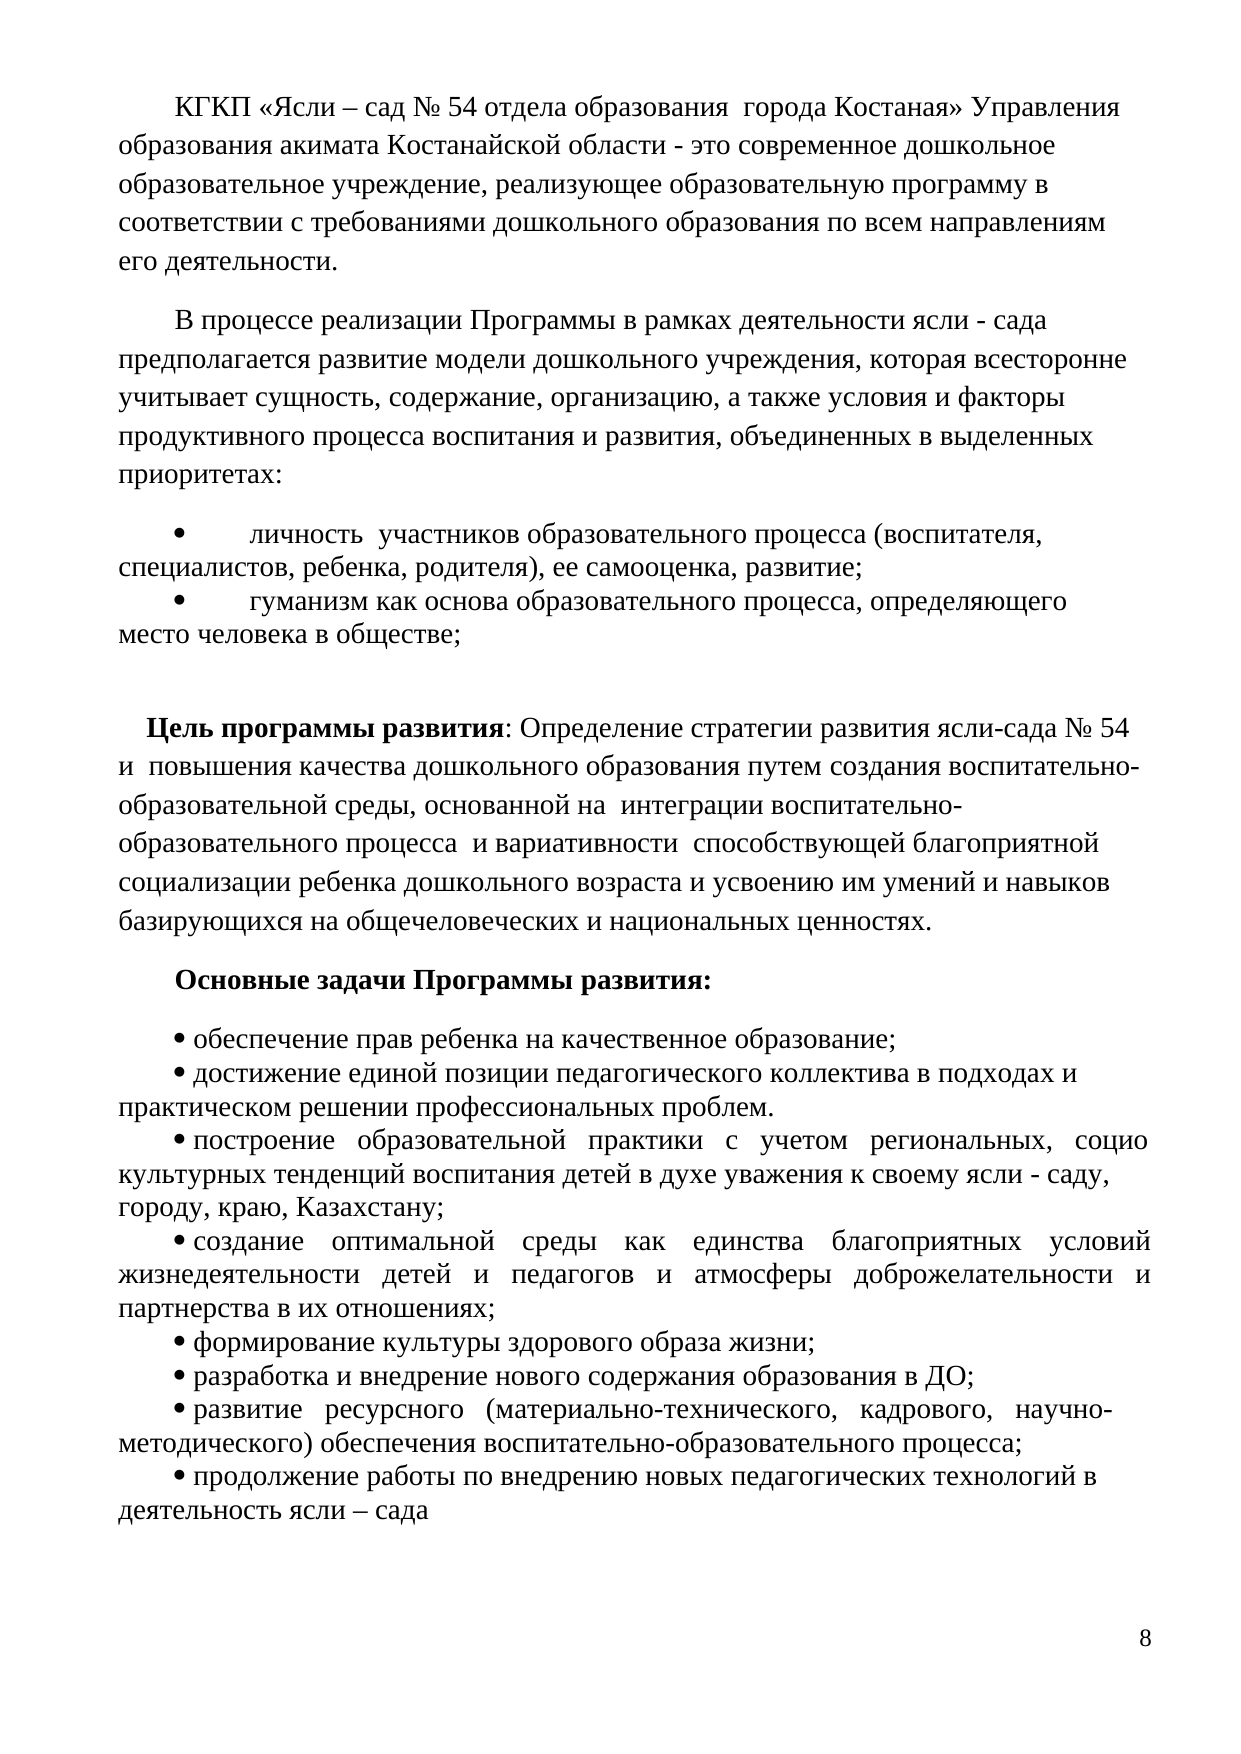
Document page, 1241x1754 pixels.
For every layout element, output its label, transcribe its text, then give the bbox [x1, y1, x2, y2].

list создание оптимальной среды как единства благоприятных условий жизнедеятельности детей и педагогов и атмосферы доброжелательности и партнерства в их отношениях; [118, 1223, 1152, 1324]
list достижение единой позиции педагогического коллектива в подходах и практическом решении профессиональных проблем. [118, 1055, 1152, 1122]
list развитие ресурсного (материально-технического, кадрового, научно-методического) обеспечения воспитательно-образовательного процесса; [118, 1391, 1152, 1458]
list обеспечение прав ребенка на качественное образование; [118, 1021, 1152, 1055]
list формирование культуры здорового образа жизни; [118, 1324, 1152, 1357]
list построение образовательной практики с учетом региональных, социо культурных тенденций воспитания детей в духе уважения к своему ясли - саду, городу, краю, Казахстану; [118, 1122, 1152, 1223]
text КГКП «Ясли – сад № 54 отдела образования города Костаная» Управления образования акимата Костанайской области - это современное дошкольное образовательное учреждение, реализующее образовательную программу в соответствии с требованиями дошкольного образования по всем направлениям его деятельности. [118, 89, 1152, 276]
text В процессе реализации Программы в рамках деятельности ясли - сада предполагается развитие модели дошкольного учреждения, которая всесторонне учитывает сущность, содержание, организацию, а также условия и факторы продуктивного процесса воспитания и развития, объединенных в выделенных приоритетах: [118, 302, 1131, 490]
text Основные задачи Программы развития: [118, 962, 1152, 996]
list гуманизм как основа образовательного процесса, определяющего место человека в обществе; [118, 583, 1131, 650]
list личность участников образовательного процесса (воспитателя, специалистов, ребенка, родителя), ее самооценка, развитие; [118, 516, 1131, 583]
list разработка и внедрение нового содержания образования в ДО; [118, 1358, 1152, 1391]
text Цель программы развития: Определение стратегии развития ясли-сада № 54 и повышения качества дошкольного образования путем создания воспитательно-образовательной среды, основанной на интеграции воспитательно-образовательного процесса и вариативности способствующей благоприятной социализации ребенка дошкольного возраста и усвоению им умений и навыков базирующихся на общечеловеческих и национальных ценностях. [118, 710, 1152, 936]
list продолжение работы по внедрению новых педагогических технологий в деятельность ясли – сада [118, 1458, 1152, 1526]
